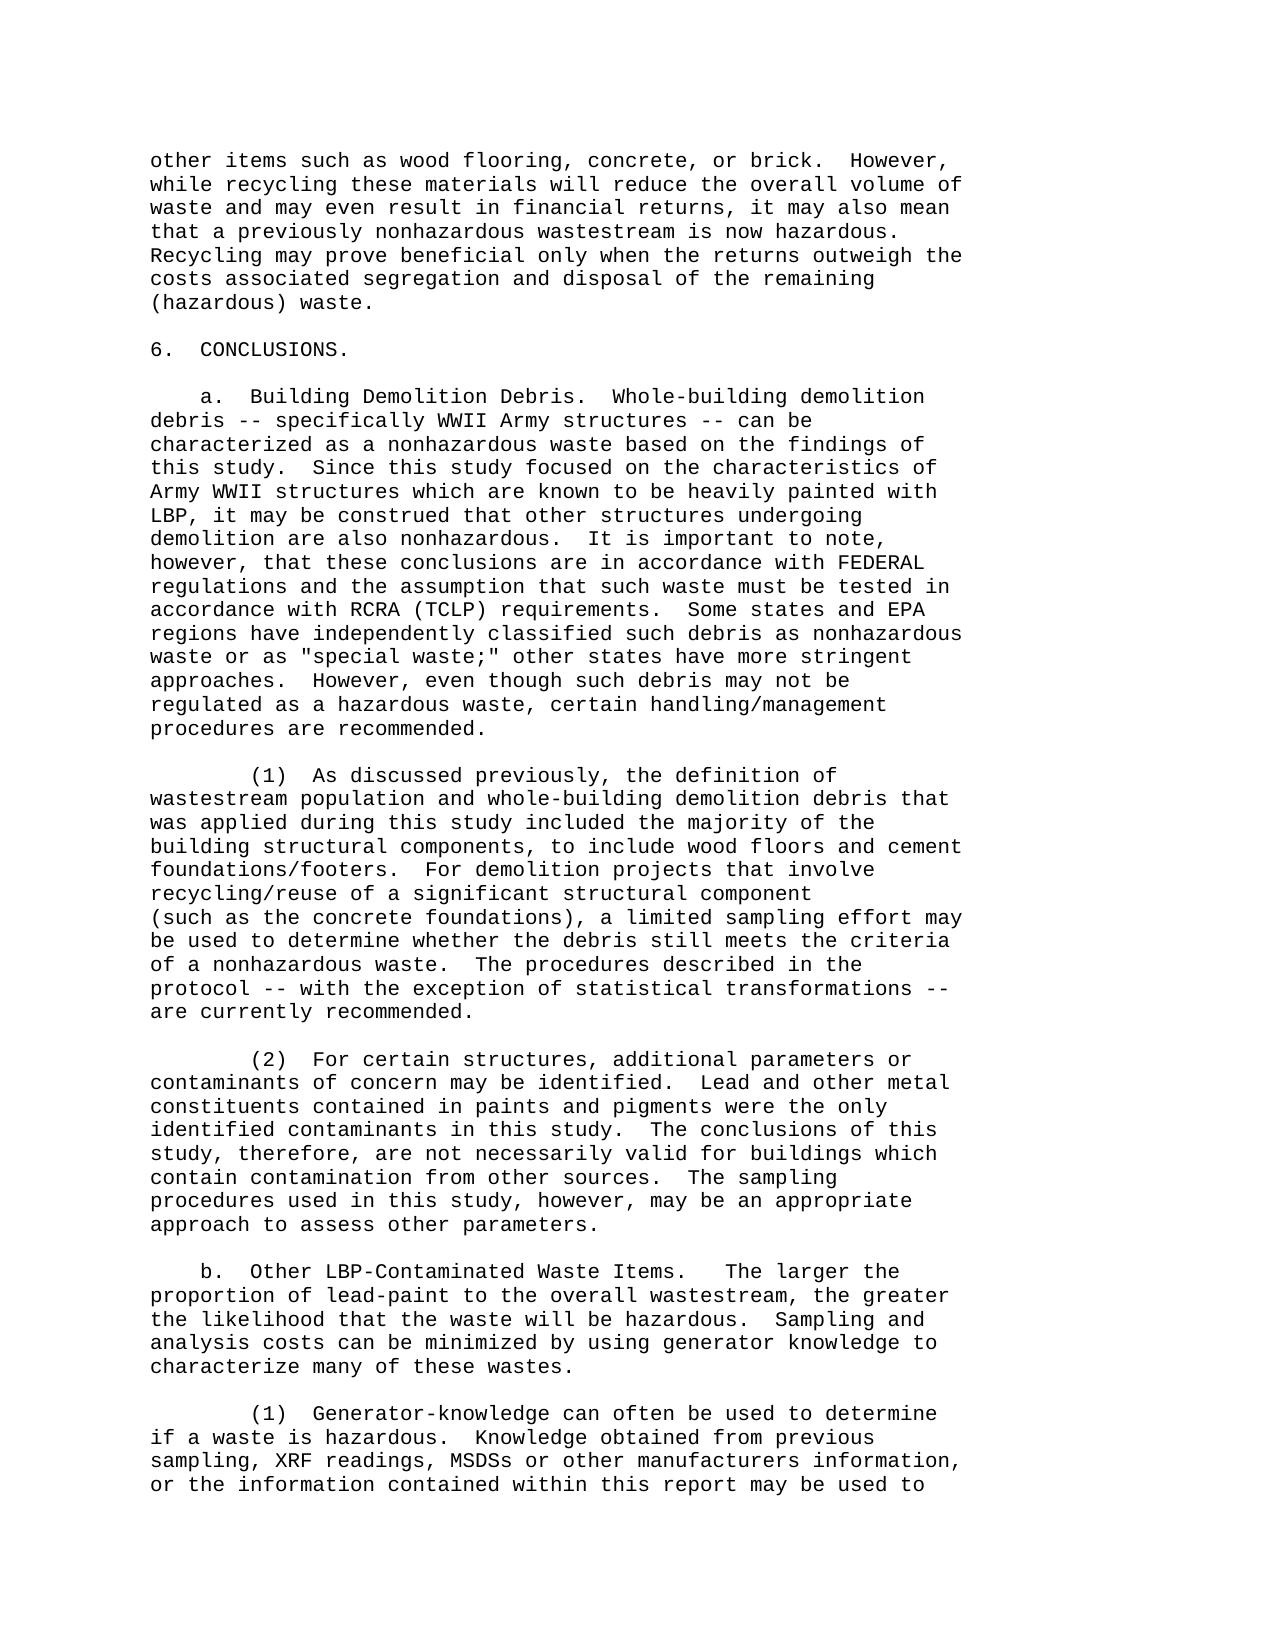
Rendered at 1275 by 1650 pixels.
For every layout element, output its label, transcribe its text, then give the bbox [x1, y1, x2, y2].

text other items such as wood flooring, concrete, or brick. However, [150, 150, 1125, 174]
text characterized as a nonhazardous waste based on the findings of [150, 434, 1125, 457]
text that a previously nonhazardous wastestream is now hazardous. [150, 221, 1125, 244]
text this study. Since this study focused on the characteristics of [150, 457, 1125, 481]
text sampling, XRF readings, MSDSs or other manufacturers information, [150, 1451, 1125, 1474]
text regulated as a hazardous waste, certain handling/management [150, 694, 1125, 717]
text or the information contained within this report may be used to [150, 1474, 1125, 1498]
text (such as the concrete foundations), a limited sampling effort may [150, 907, 1125, 930]
text (1) As discussed previously, the definition of [150, 765, 1125, 788]
text waste or as "special waste;" other states have more stringent [150, 647, 1125, 670]
text the likelihood that the waste will be hazardous. Sampling and [150, 1309, 1125, 1332]
text a. Building Demolition Debris. Whole-building demolition [150, 386, 1125, 410]
text proportion of lead-paint to the overall wastestream, the greater [150, 1285, 1125, 1309]
text study, therefore, are not necessarily valid for buildings which [150, 1143, 1125, 1167]
text accordance with RCRA (TCLP) requirements. Some states and EPA [150, 599, 1125, 623]
text protocol -- with the exception of statistical transformations -- [150, 978, 1125, 1001]
text waste and may even result in financial returns, it may also mean [150, 197, 1125, 221]
text procedures used in this study, however, may be an appropriate [150, 1190, 1125, 1214]
text approaches. However, even though such debris may not be [150, 670, 1125, 694]
text constituents contained in paints and pigments were the only [150, 1096, 1125, 1119]
text analysis costs can be minimized by using generator knowledge to [150, 1332, 1125, 1356]
text foundations/footers. For demolition projects that involve [150, 859, 1125, 883]
text LBP, it may be construed that other structures undergoing [150, 505, 1125, 528]
text (1) Generator-knowledge can often be used to determine [150, 1403, 1125, 1427]
text approach to assess other parameters. [150, 1214, 1125, 1238]
text regions have independently classified such debris as nonhazardous [150, 623, 1125, 647]
text building structural components, to include wood floors and cement [150, 836, 1125, 859]
text contain contamination from other sources. The sampling [150, 1167, 1125, 1190]
text of a nonhazardous waste. The procedures described in the [150, 954, 1125, 978]
text b. Other LBP-Contaminated Waste Items. The larger the [150, 1261, 1125, 1285]
text costs associated segregation and disposal of the remaining [150, 268, 1125, 292]
text identified contaminants in this study. The conclusions of this [150, 1119, 1125, 1143]
text was applied during this study included the majority of the [150, 812, 1125, 836]
text (2) For certain structures, additional parameters or [150, 1048, 1125, 1072]
text while recycling these materials will reduce the overall volume of [150, 174, 1125, 197]
text recycling/reuse of a significant structural component [150, 883, 1125, 907]
text Army WWII structures which are known to be heavily painted with [150, 481, 1125, 505]
text are currently recommended. [150, 1001, 1125, 1025]
text (hazardous) waste. [150, 292, 1125, 316]
text wastestream population and whole-building demolition debris that [150, 788, 1125, 812]
text contaminants of concern may be identified. Lead and other metal [150, 1072, 1125, 1096]
text 6. CONCLUSIONS. [150, 339, 1125, 363]
text debris -- specifically WWII Army structures -- can be [150, 410, 1125, 434]
text however, that these conclusions are in accordance with FEDERAL [150, 552, 1125, 576]
text Recycling may prove beneficial only when the returns outweigh the [150, 244, 1125, 268]
text procedures are recommended. [150, 717, 1125, 741]
text characterize many of these wastes. [150, 1356, 1125, 1379]
text be used to determine whether the debris still meets the criteria [150, 930, 1125, 954]
text regulations and the assumption that such waste must be tested in [150, 576, 1125, 599]
text demolition are also nonhazardous. It is important to note, [150, 528, 1125, 552]
text if a waste is hazardous. Knowledge obtained from previous [150, 1427, 1125, 1451]
